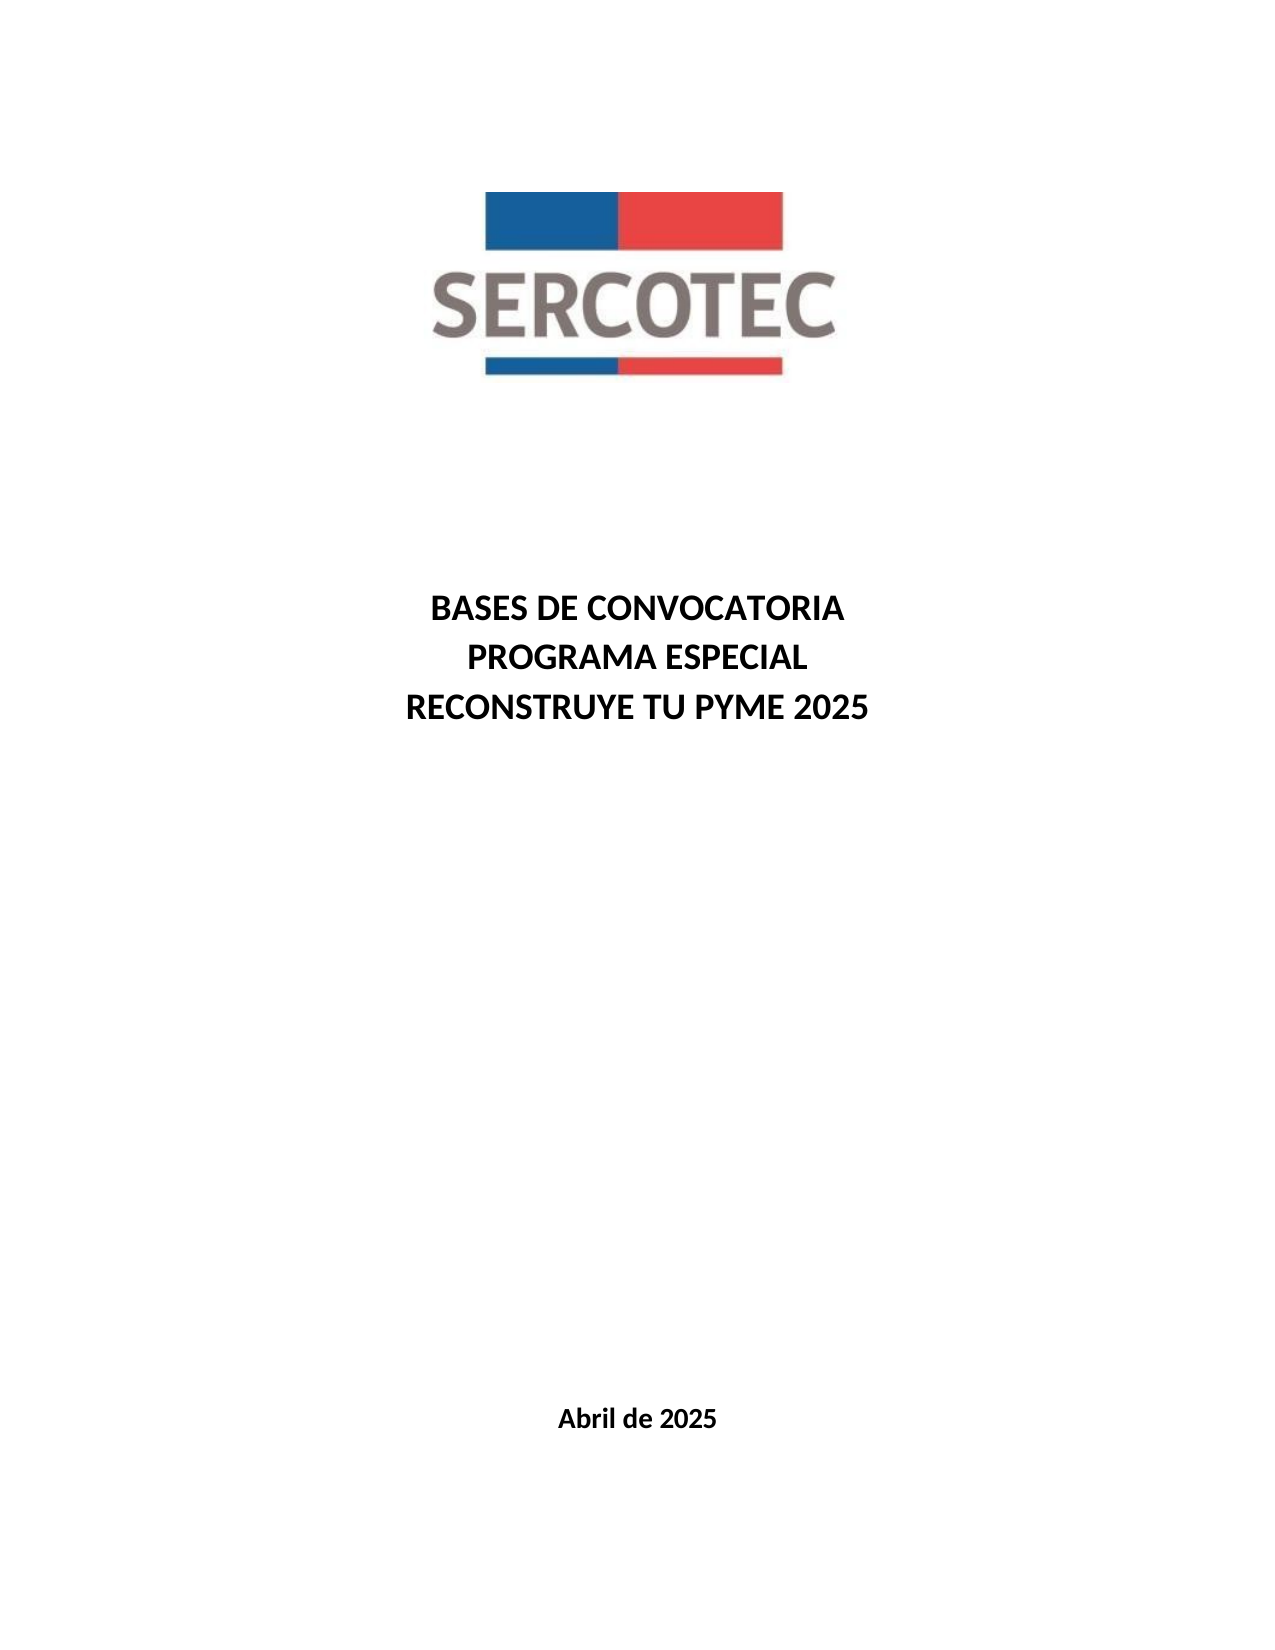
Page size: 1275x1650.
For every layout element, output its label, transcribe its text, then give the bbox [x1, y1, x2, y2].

text Abril de 2025 [376, 1400, 900, 1436]
title BASES DE CONVOCATORIA PROGRAMA ESPECIAL RECONSTRUYE TU PYME 2025 [375, 584, 900, 728]
picture [423, 192, 847, 383]
